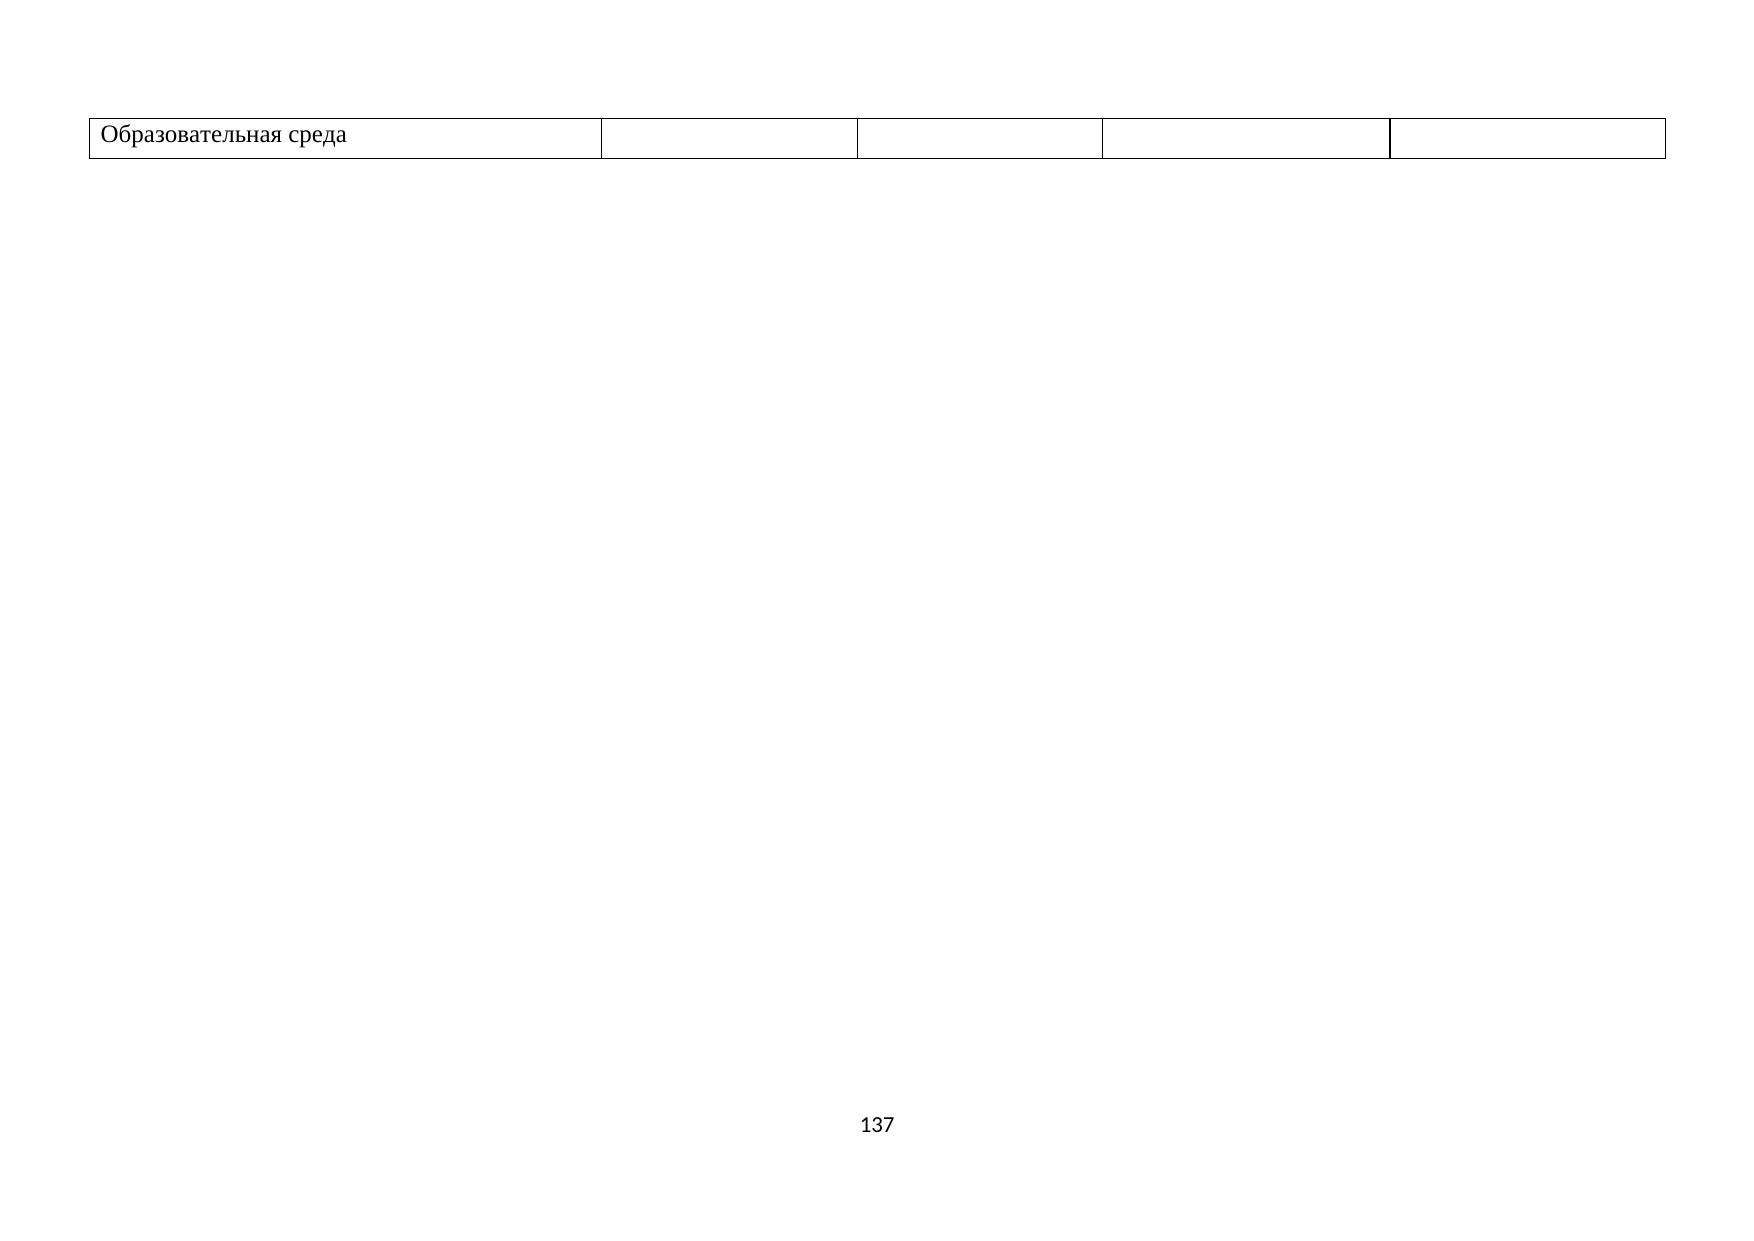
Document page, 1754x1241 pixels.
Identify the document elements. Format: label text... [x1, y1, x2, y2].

table_cell Образовательная среда [90, 119, 601, 158]
table_cell [858, 119, 1102, 158]
table_cell [1103, 119, 1389, 158]
table_cell [602, 119, 857, 158]
table_cell [1391, 119, 1665, 158]
